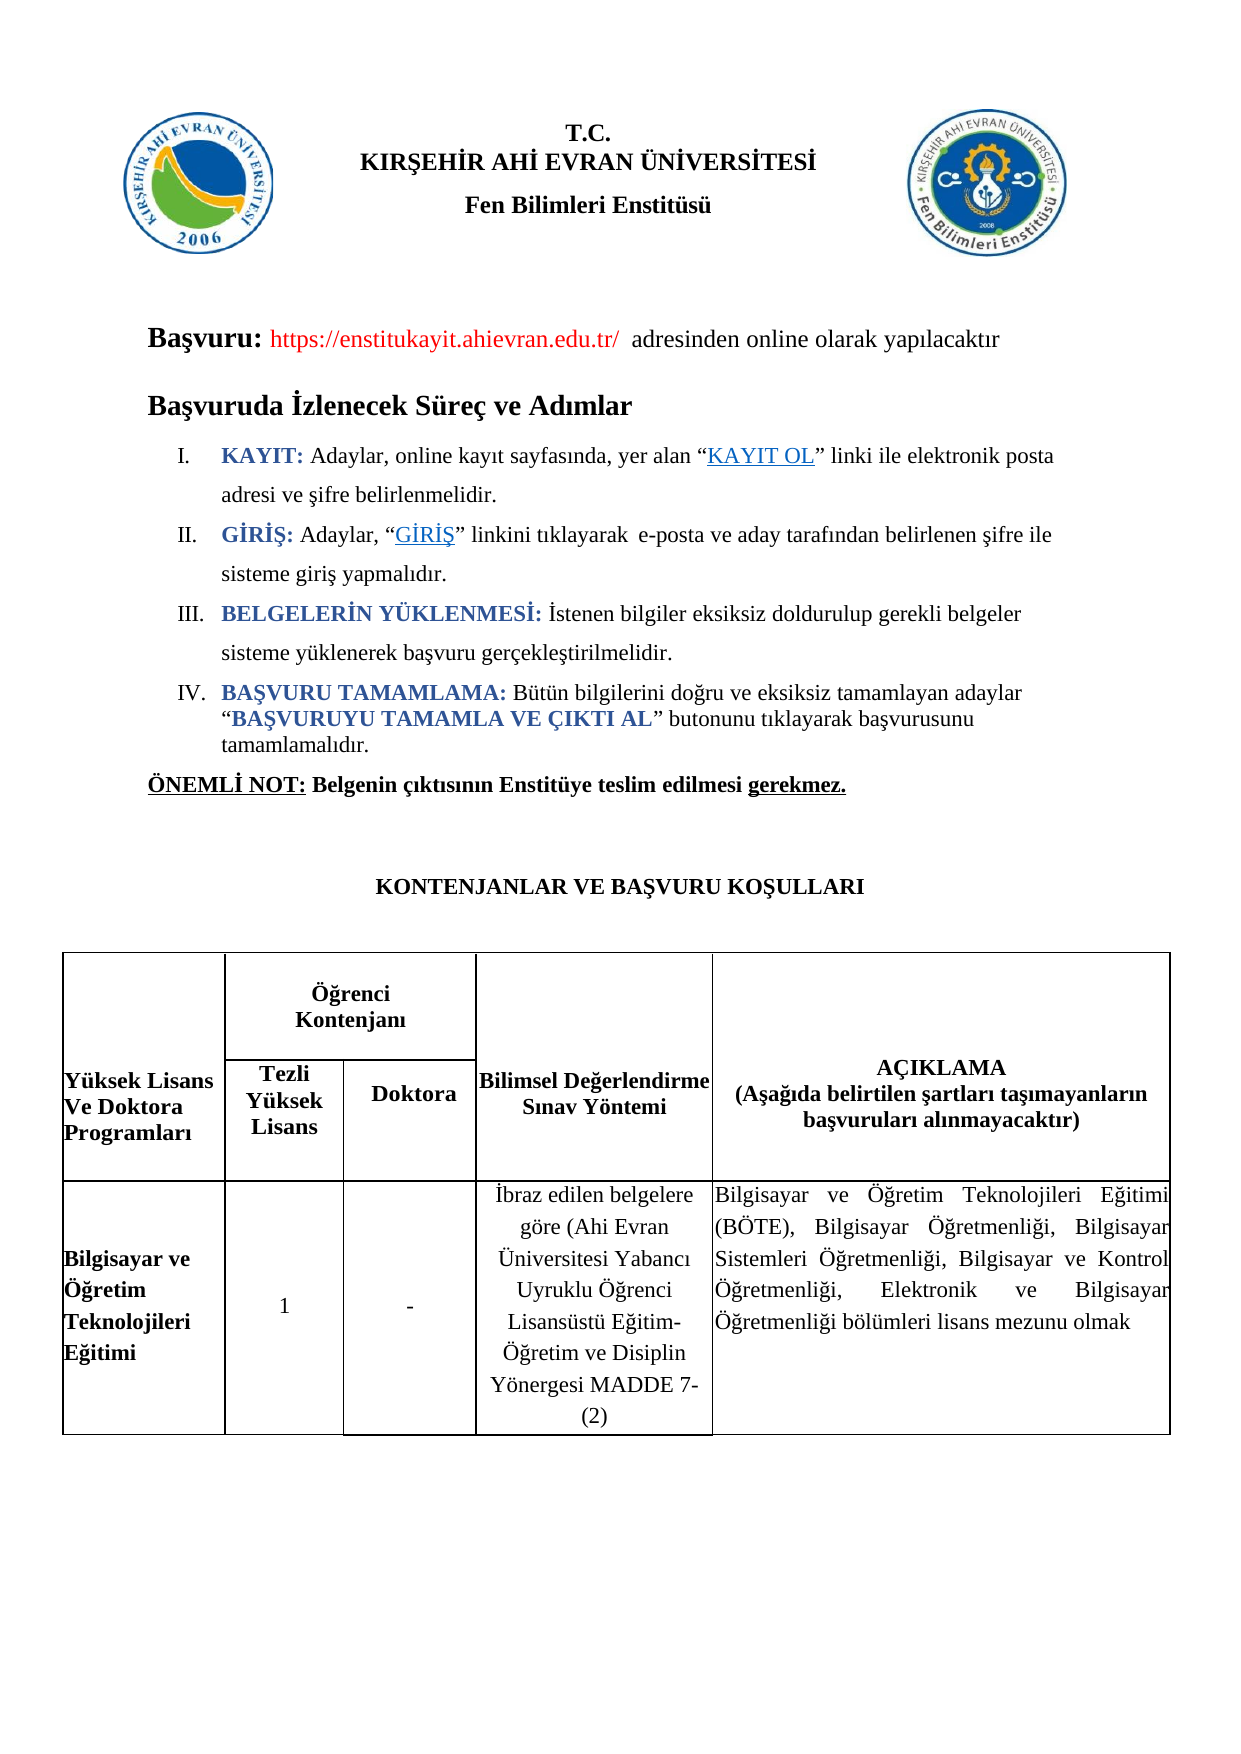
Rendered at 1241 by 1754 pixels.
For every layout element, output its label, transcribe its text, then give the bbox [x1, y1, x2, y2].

subtitle Başvuruda İzlenecek Süreç ve Adımlar [147, 388, 1207, 421]
table_cell - [344, 1182, 475, 1434]
table_header AÇIKLAMA (Aşağıda belirtilen şartları taşımayanların başvuruları alınmayacaktır) [713, 953, 1169, 1180]
table_cell Tezli Yüksek Lisans [226, 1061, 343, 1180]
table_cell Bilgisayar ve Öğretim Teknolojileri Eğitimi (BÖTE), Bilgisayar Öğretmenliği, Bilgisayar Sistemleri Öğretmenliği, Bilgisayar ve Kontrol Öğretmenliği, Elektronik ve Bilgisayar Öğretmenliği bölümleri lisans mezunu olmak [713, 1182, 1169, 1434]
table_cell 1 [226, 1182, 343, 1434]
text KONTENJANLAR VE BAŞVURU KOŞULLARI [33, 873, 1207, 899]
table_cell Doktora [344, 1061, 475, 1180]
table_cell Bilgisayar ve Öğretim Teknolojileri Eğitimi [64, 1182, 224, 1434]
table_header Öğrenci Kontenjanı [226, 953, 476, 1059]
text Başvuru: https://enstitukayit.ahievran.edu.tr/ adresinden online olarak yapılacaktır [147, 321, 1207, 354]
table_cell İbraz edilen belgelere göre (Ahi Evran Üniversitesi Yabancı Uyruklu Öğrenci Lisansüstü Eğitim-Öğretim ve Disiplin Yönergesi MADDE 7- (2) [477, 1182, 712, 1434]
text ÖNEMLİ NOT: Belgenin çıktısının Enstitüye teslim edilmesi gerekmez. [147, 771, 1207, 797]
picture [123, 112, 274, 254]
list KAYIT: Adaylar, online kayıt sayfasında, yer alan “KAYIT OL” linki ile elektronik posta adresi ve şifre belirlenmelidir. [177, 442, 1054, 507]
list GİRİŞ: Adaylar, “GİRİŞ” linkini tıklayarak e-posta ve aday tarafından belirlenen şifre ile sisteme giriş yapmalıdır. [177, 521, 1053, 586]
picture [906, 109, 1067, 257]
list BAŞVURU TAMAMLAMA: Bütün bilgilerini doğru ve eksiksiz tamamlayan adaylar “BAŞVURUYU TAMAMLA VE ÇIKTI AL” butonunu tıklayarak başvurusunu tamamlamalıdır. [177, 679, 1096, 758]
table_header Yüksek Lisans Ve Doktora Programları [64, 953, 225, 1180]
list BELGELERİN YÜKLENMESİ: İstenen bilgiler eksiksiz doldurulup gerekli belgeler sisteme yüklenerek başvuru gerçekleştirilmelidir. [177, 599, 1021, 666]
table_header Bilimsel Değerlendirme Sınav Yöntemi [477, 953, 712, 1180]
